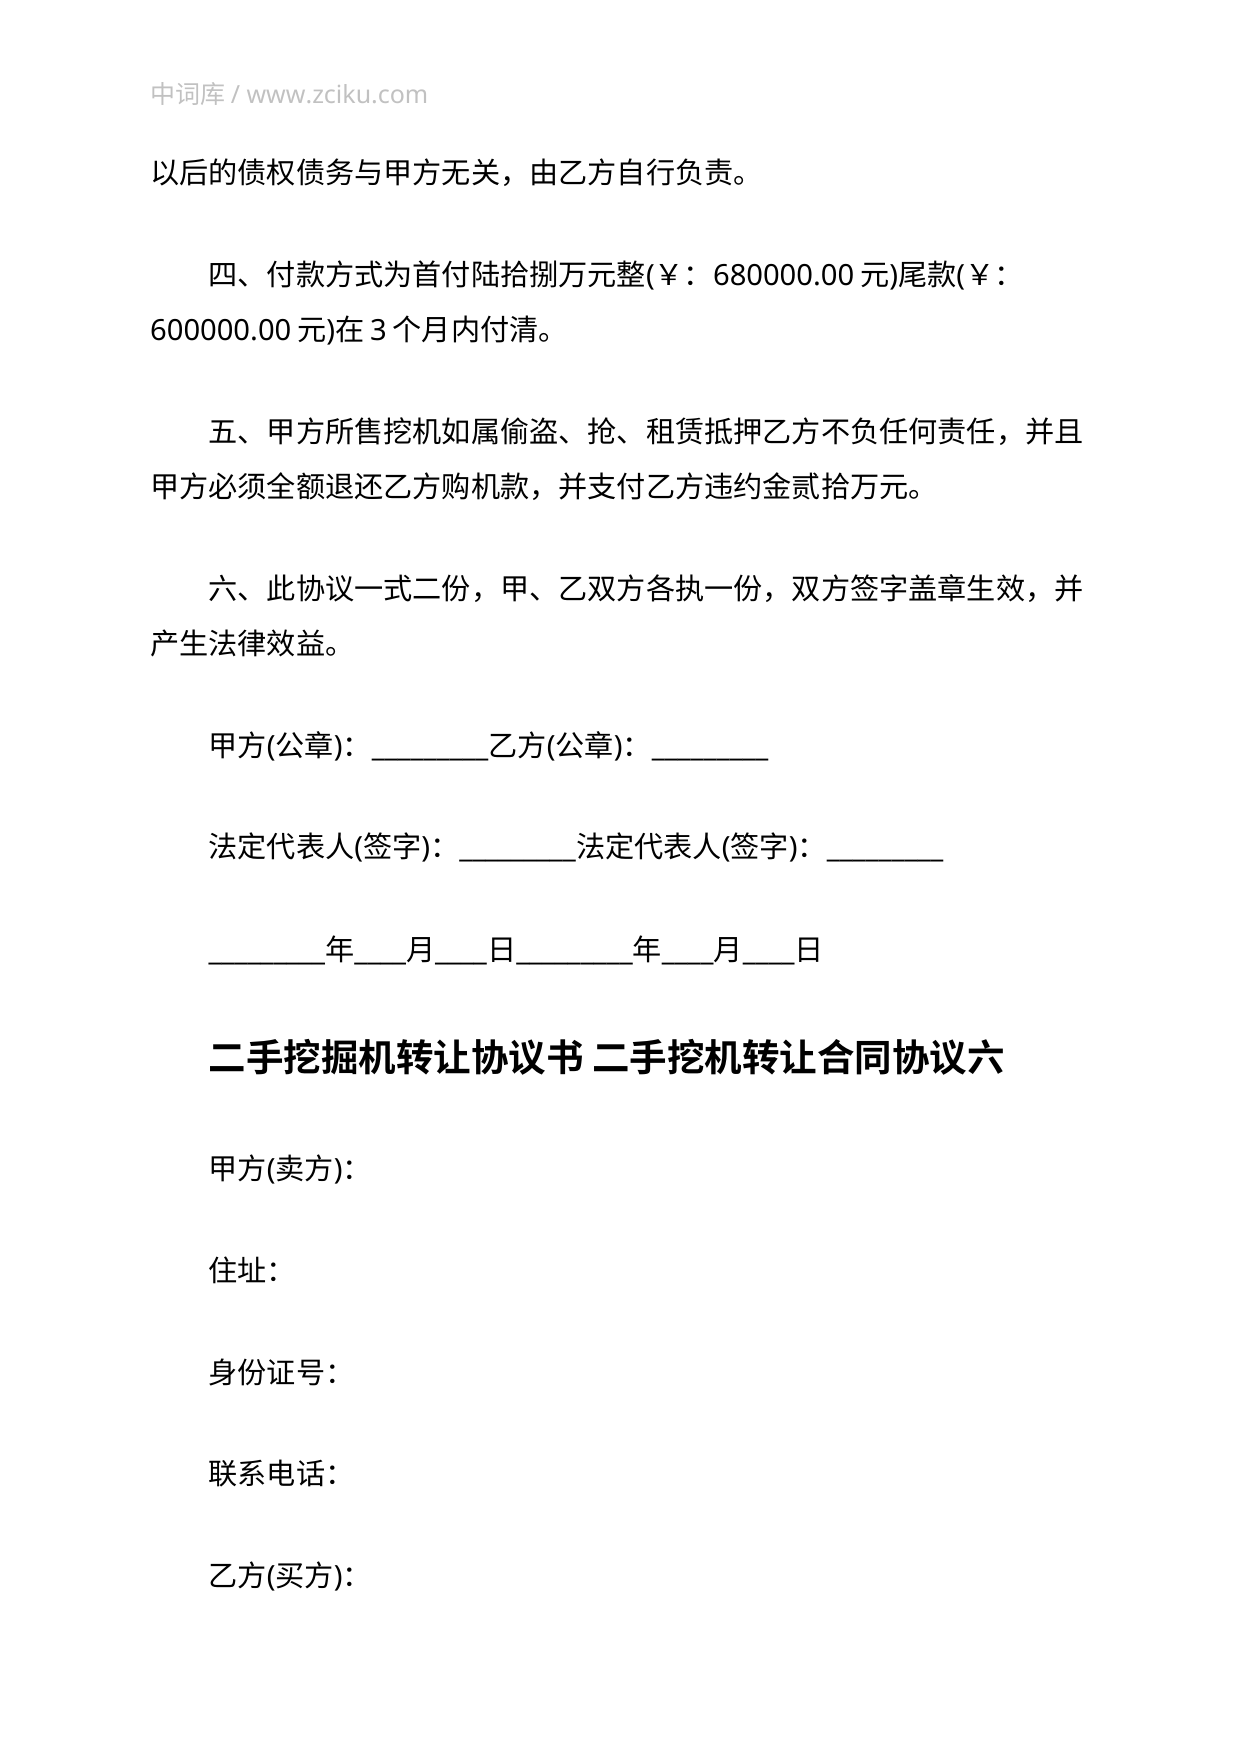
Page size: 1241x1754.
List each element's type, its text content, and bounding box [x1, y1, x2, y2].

text 二手挖掘机转让协议书 二手挖机转让合同协议六 [150, 1028, 1090, 1082]
text 法定代表人(签字)：_________法定代表人(签字)：_________ [150, 824, 1090, 866]
text 身份证号： [150, 1349, 1090, 1391]
text 六、此协议一式二份，甲、乙双方各执一份，双方签字盖章生效，并产生法律效益。 [150, 565, 1090, 663]
text 乙方(买方)： [150, 1553, 1090, 1595]
text 联系电话： [150, 1451, 1090, 1493]
text _________年____月____日_________年____月____日 [150, 926, 1090, 968]
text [150, 150, 1090, 192]
text 五、甲方所售挖机如属偷盗、抢、租赁抵押乙方不负任何责任，并且甲方必须全额退还乙方购机款，并支付乙方违约金贰拾万元。 [150, 409, 1090, 506]
text 甲方(公章)：_________乙方(公章)：_________ [150, 722, 1090, 764]
text 甲方(卖方)： [150, 1145, 1090, 1188]
text 住址： [150, 1247, 1090, 1290]
text 四、付款方式为首付陆拾捌万元整(￥：680000.00元)尾款(￥：600000.00元)在3个月内付清。 [150, 252, 1090, 349]
